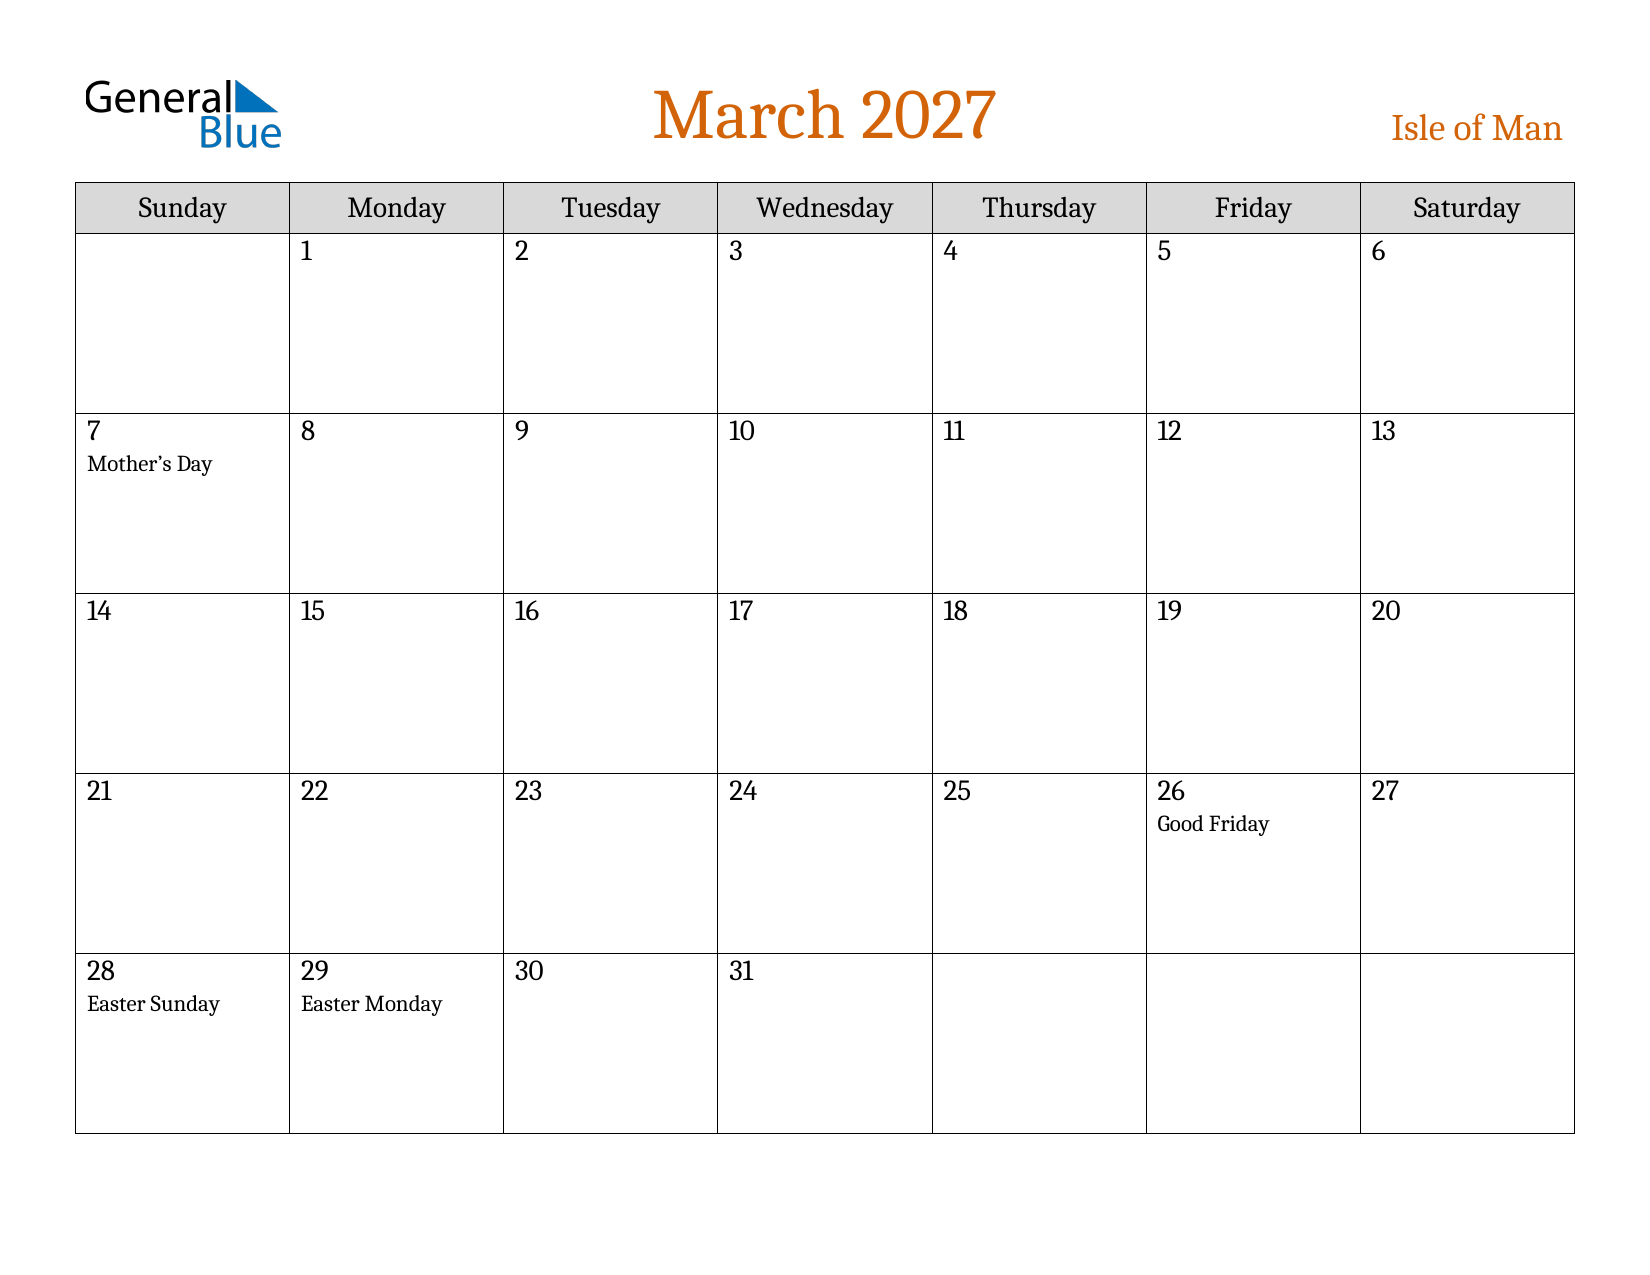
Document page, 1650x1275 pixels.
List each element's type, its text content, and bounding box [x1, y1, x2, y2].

table_cell Tuesday [504, 183, 717, 233]
table_cell 27 [1361, 774, 1574, 810]
table_cell [1147, 954, 1360, 990]
table_cell 10 [718, 414, 932, 450]
table_cell [933, 450, 1146, 593]
table_cell [76, 810, 289, 953]
table_cell [933, 270, 1146, 413]
table_cell Easter Sunday [76, 990, 289, 1133]
table_cell 11 [933, 414, 1146, 450]
table_cell [504, 810, 717, 953]
table_header Isle of Man [1146, 75, 1574, 182]
table_cell 20 [1361, 594, 1574, 630]
table_cell [718, 450, 932, 593]
table_cell 1 [290, 234, 503, 270]
table_cell 5 [1147, 234, 1360, 270]
table_cell 19 [1147, 594, 1360, 630]
table_cell [504, 270, 717, 413]
table_cell Thursday [933, 183, 1146, 233]
table_cell 24 [718, 774, 932, 810]
table_cell 18 [933, 594, 1146, 630]
table_cell [933, 990, 1146, 1133]
table_cell [933, 810, 1146, 953]
table_cell [1147, 630, 1360, 773]
table_cell [504, 450, 717, 593]
table_cell 2 [504, 234, 717, 270]
table_cell [76, 630, 289, 773]
table_cell Good Friday [1147, 810, 1360, 953]
table_cell Friday [1147, 183, 1360, 233]
table_cell [1361, 810, 1574, 953]
table_cell [1147, 990, 1360, 1133]
table_cell 14 [76, 594, 289, 630]
table_cell [504, 630, 717, 773]
table_cell [504, 990, 717, 1133]
table_cell 3 [718, 234, 932, 270]
table_cell 13 [1361, 414, 1574, 450]
table_cell [1147, 450, 1360, 593]
table_cell 22 [290, 774, 503, 810]
table_cell 6 [1361, 234, 1574, 270]
table_cell 16 [504, 594, 717, 630]
table_cell 30 [504, 954, 717, 990]
table_cell 4 [933, 234, 1146, 270]
table_cell 26 [1147, 774, 1360, 810]
table_cell [718, 270, 932, 413]
table_cell [76, 270, 289, 413]
table_cell [290, 630, 503, 773]
table_cell [718, 990, 932, 1133]
table_cell [718, 630, 932, 773]
table_cell 15 [290, 594, 503, 630]
table_cell 7 [76, 414, 289, 450]
table_cell [1361, 954, 1574, 990]
table_cell [290, 810, 503, 953]
table_cell Saturday [1361, 183, 1574, 233]
table_cell Sunday [76, 183, 289, 233]
table_cell Wednesday [718, 183, 932, 233]
picture [86, 80, 281, 148]
table_cell 9 [504, 414, 717, 450]
table_cell [1147, 270, 1360, 413]
table_cell [290, 270, 503, 413]
table_cell 17 [718, 594, 932, 630]
table_cell [933, 630, 1146, 773]
table_cell [76, 234, 289, 270]
table_cell [290, 450, 503, 593]
table_cell Monday [290, 183, 503, 233]
table_cell [1361, 990, 1574, 1133]
table_cell 12 [1147, 414, 1360, 450]
table_cell [1361, 270, 1574, 413]
table_cell 28 [76, 954, 289, 990]
table_cell 25 [933, 774, 1146, 810]
table_cell [1361, 630, 1574, 773]
table_cell [718, 810, 932, 953]
table_cell 23 [504, 774, 717, 810]
table_cell 29 [290, 954, 503, 990]
table_cell [933, 954, 1146, 990]
table_cell 8 [290, 414, 503, 450]
table_header [76, 75, 503, 182]
table_header March 2027 [504, 75, 1146, 182]
table_cell [1361, 450, 1574, 593]
table_cell 31 [718, 954, 932, 990]
table_cell 21 [76, 774, 289, 810]
table_cell Easter Monday [290, 990, 503, 1133]
table_cell Mother’s Day [76, 450, 289, 593]
